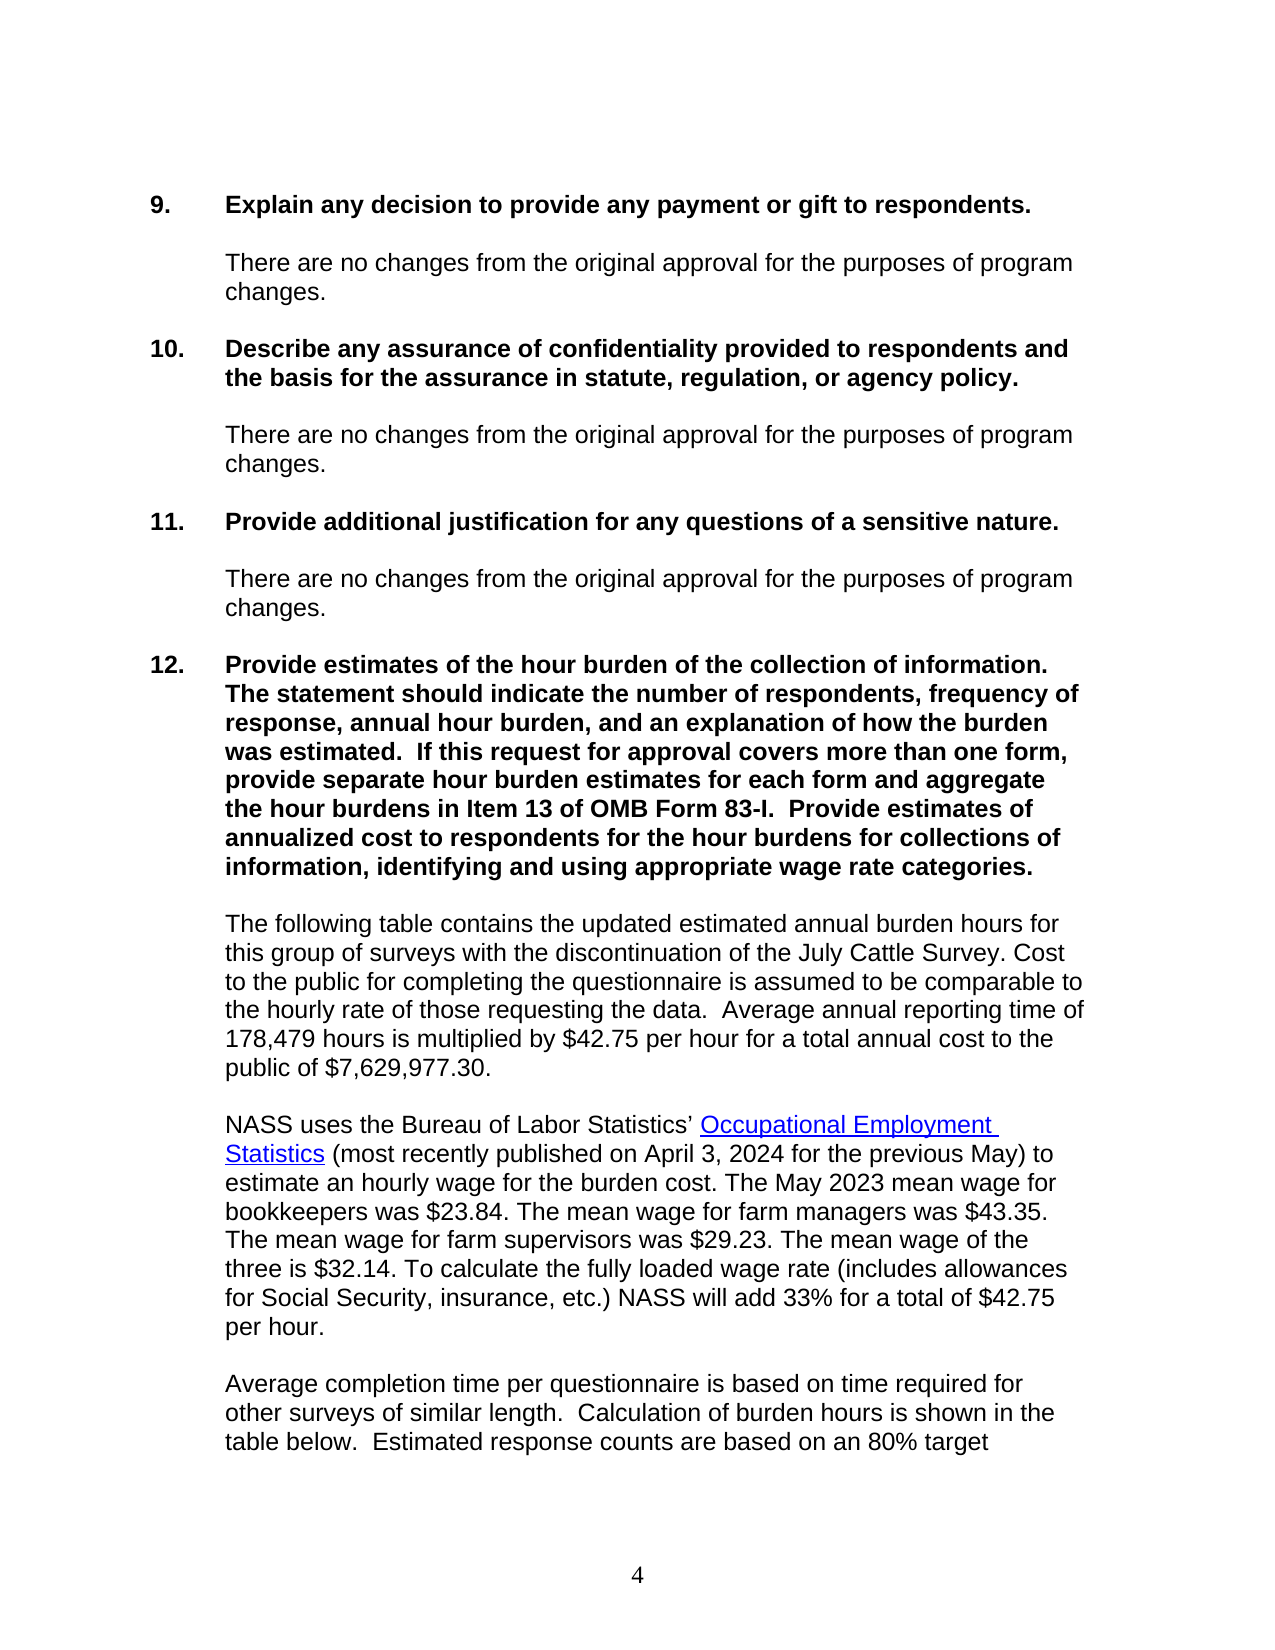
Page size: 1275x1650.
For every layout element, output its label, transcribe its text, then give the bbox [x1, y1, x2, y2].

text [225, 248, 1087, 306]
text There are no changes from the original approval for the purposes of program changes. [225, 564, 1087, 622]
text The following table contains the updated estimated annual burden hours for this group of surveys with the discontinuation of the July Cattle Survey. Cost to the public for completing the questionnaire is assumed to be comparable to the hourly rate of those requesting the data. Average annual reporting time of 178,479 hours is multiplied by $42.75 per hour for a total annual cost to the public of $7,629,977.30. [225, 909, 1087, 1082]
text 11. Provide additional justification for any questions of a sensitive nature. [150, 507, 1087, 536]
text NASS uses the Bureau of Labor Statistics’ Occupational Employment Statistics (most recently published on April 3, 2024 for the previous May) to estimate an hourly wage for the burden cost. The May 2023 mean wage for bookkeepers was $23.84. The mean wage for farm managers was $43.35. The mean wage for farm supervisors was $29.23. The mean wage of the three is $32.14. To calculate the fully loaded wage rate (includes allowances for Social Security, insurance, etc.) NASS will add 33% for a total of $42.75 per hour. [225, 1111, 1087, 1341]
text 12. Provide estimates of the hour burden of the collection of information. The statement should indicate the number of respondents, frequency of response, annual hour burden, and an explanation of how the burden was estimated. If this request for approval covers more than one form, provide separate hour burden estimates for each form and aggregate the hour burdens in Item 13 of OMB Form 83-I. Provide estimates of annualized cost to respondents for the hour burdens for collections of information, identifying and using appropriate wage rate categories. [150, 651, 1087, 881]
text There are no changes from the original approval for the purposes of program changes. [225, 421, 1087, 478]
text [225, 1369, 1087, 1456]
text 10. Describe any assurance of confidentiality provided to respondents and the basis for the assurance in statute, regulation, or agency policy. [150, 334, 1087, 392]
text 9. Explain any decision to provide any payment or gift to respondents. [150, 191, 1087, 219]
